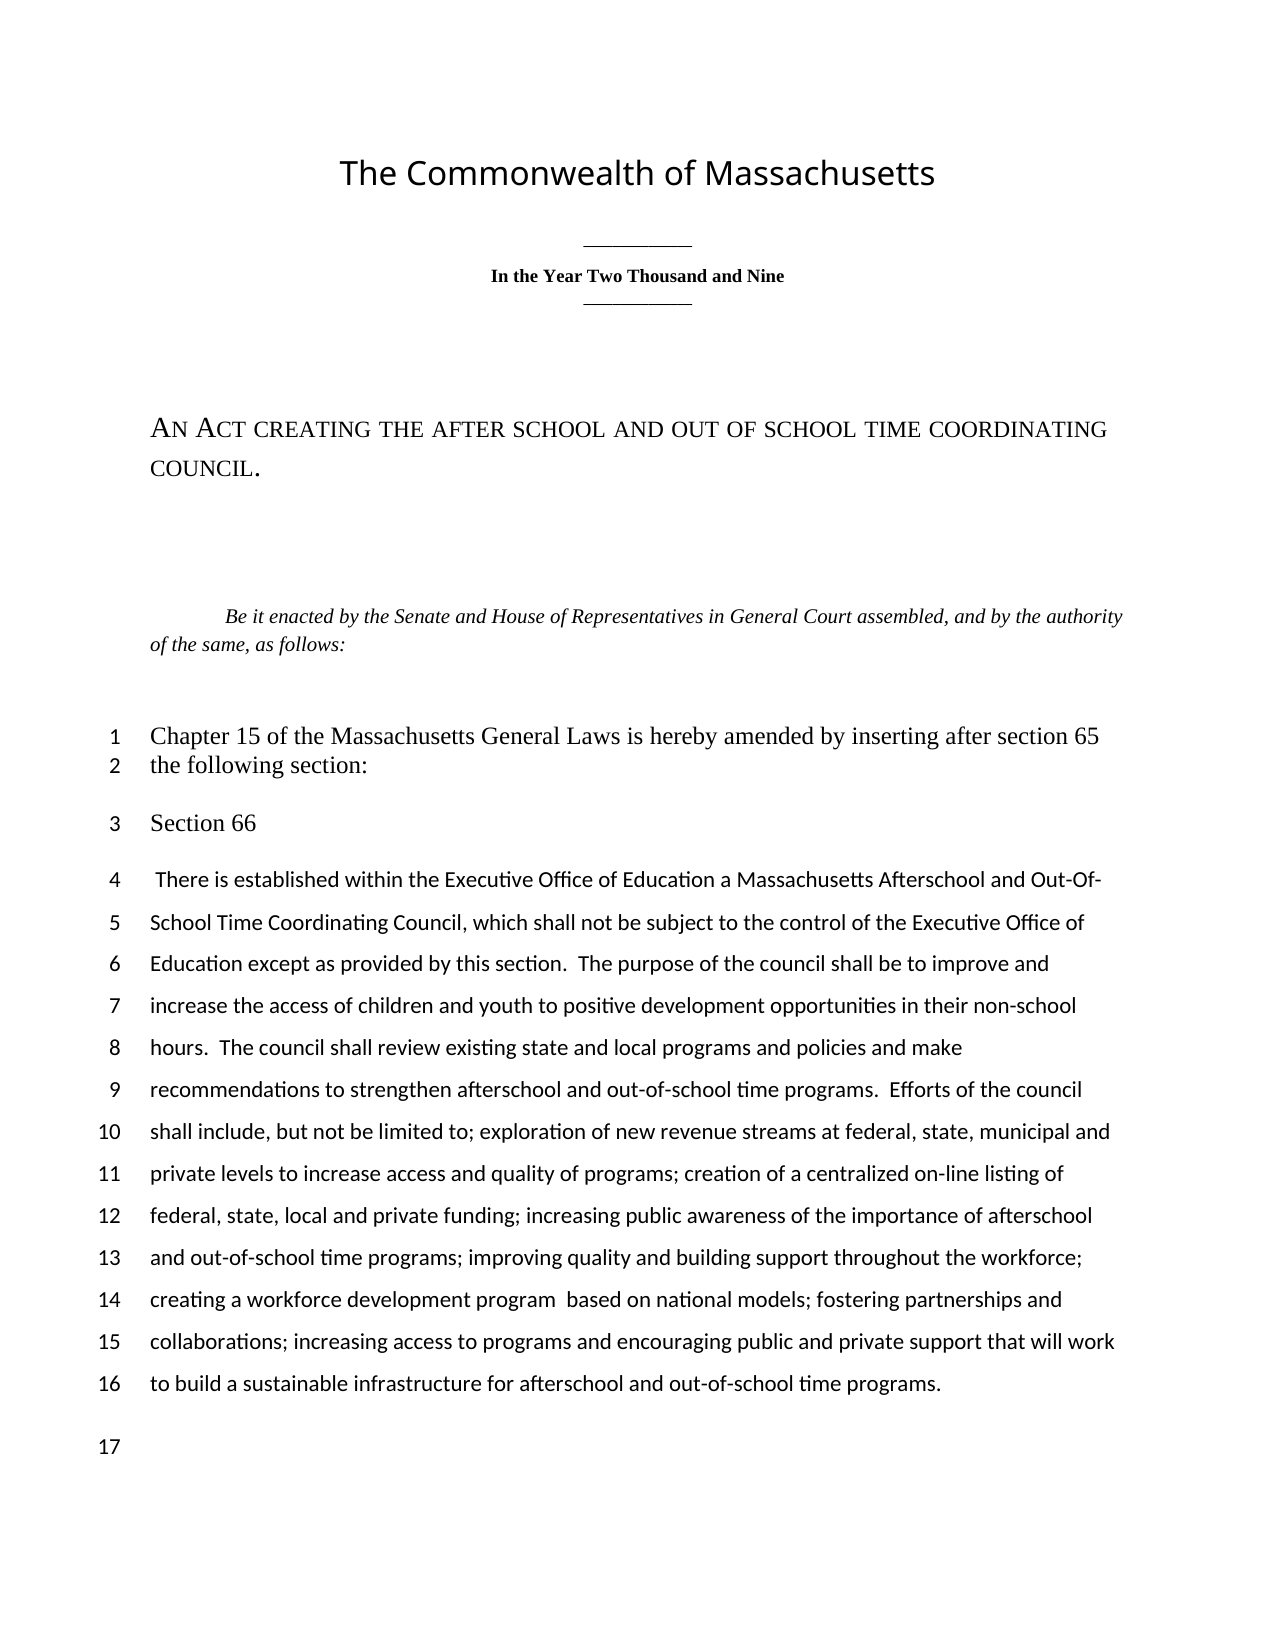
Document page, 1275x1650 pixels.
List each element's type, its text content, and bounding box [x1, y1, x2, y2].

text An Act creating the after school and out of school time coordinating council. [150, 410, 1125, 579]
text The Commonwealth of Massachusetts [150, 150, 1125, 228]
text There is established within the Executive Office of Education a Massachusetts Afterschool and Out-Of-School Time Coordinating Council, which shall not be subject to the control of the Executive Office of Education except as provided by this section. The purpose of the council shall be to improve and increase the access of children and youth to positive development opportunities in their non-school hours. The council shall review existing state and local programs and policies and make recommendations to strengthen afterschool and out-of-school time programs. Efforts of the council shall include, but not be limited to; exploration of new revenue streams at federal, state, municipal and private levels to increase access and quality of programs; creation of a centralized on-line listing of federal, state, local and private funding; increasing public awareness of the importance of afterschool and out-of-school time programs; improving quality and building support throughout the workforce; creating a workforce development program based on national models; fostering partnerships and collaborations; increasing access to programs and encouraging public and private support that will work to build a sustainable infrastructure for afterschool and out-of-school time programs. [150, 866, 1125, 1397]
text Section 66 [150, 808, 1125, 836]
text In the Year Two Thousand and Nine [150, 265, 1125, 287]
text _______________ [150, 290, 1125, 319]
text Be it enacted by the Senate and House of Representatives in General Court assembled, and by the authority of the same, as follows: [150, 604, 1125, 688]
text _______________ [150, 232, 1125, 261]
text Chapter 15 of the Massachusetts General Laws is hereby amended by inserting after section 65 the following section: [150, 721, 1125, 778]
